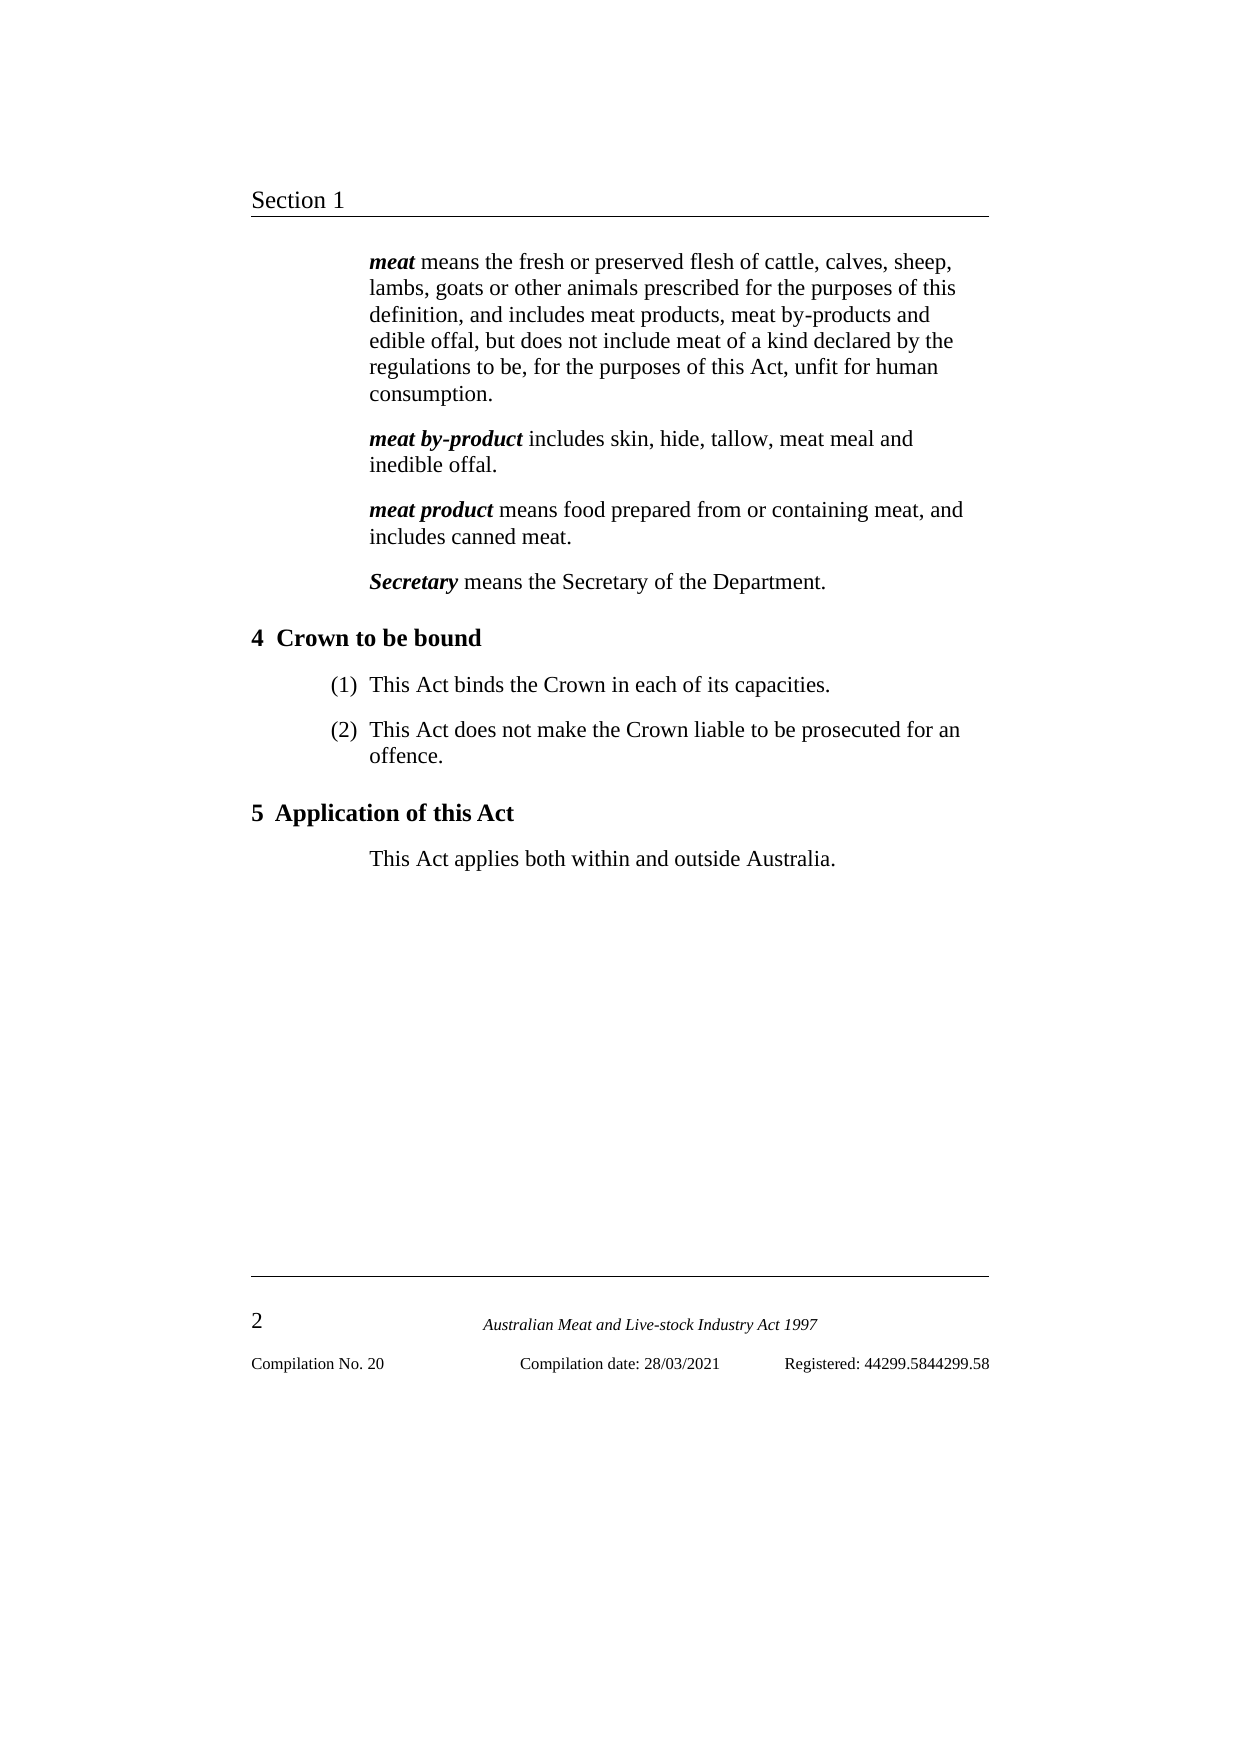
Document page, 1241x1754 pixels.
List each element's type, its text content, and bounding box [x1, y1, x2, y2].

text This Act applies both within and outside . [251, 845, 989, 872]
text 5 Application of this Act [251, 798, 989, 827]
text meat by-product includes skin, hide, tallow, meat meal and inedible offal. [369, 425, 989, 478]
text meat product means food prepared from or containing meat, and includes canned meat. [369, 496, 989, 549]
text (1) This Act binds the Crown in each of its capacities. [251, 671, 989, 697]
text meat means the fresh or preserved flesh of cattle, calves, sheep, lambs, goats or other animals prescribed for the purposes of this definition, and includes meat products, meat by-products and edible offal, but does not include meat of a kind declared by the regulations to be, for the purposes of this Act, unfit for human consumption. [369, 248, 989, 406]
text Secretary means the Secretary of the Department. [369, 568, 989, 594]
text 4 Crown to be bound [251, 623, 989, 652]
text (2) This Act does not make the Crown liable to be prosecuted for an offence. [251, 716, 989, 769]
